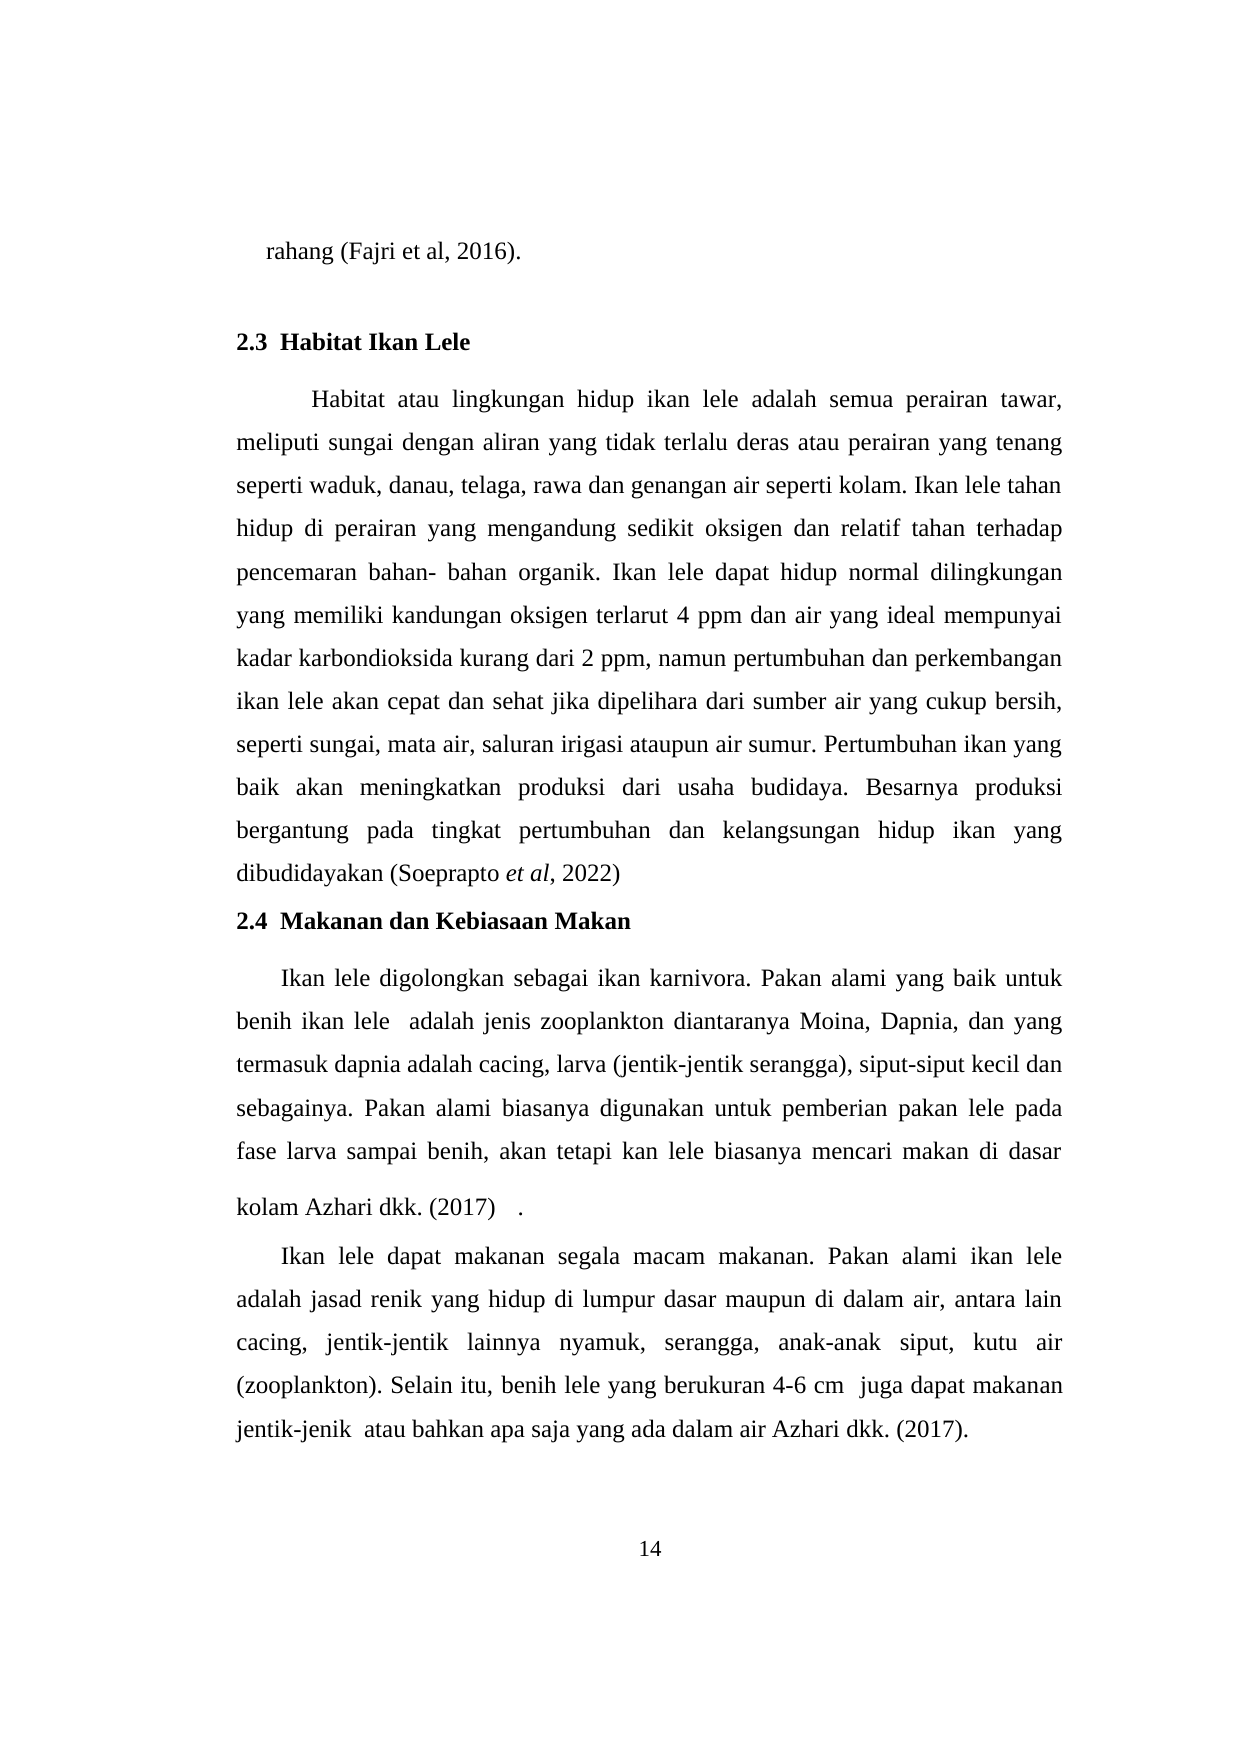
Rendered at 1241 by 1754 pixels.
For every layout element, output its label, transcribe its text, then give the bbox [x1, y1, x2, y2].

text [266, 236, 1063, 265]
text Ikan lele digolongkan sebagai ikan karnivora. Pakan alami yang baik untuk benih ikan lele adalah jenis zooplankton diantaranya Moina, Dapnia, dan yang termasuk dapnia adalah cacing, larva (jentik-jentik serangga), siput-siput kecil dan sebagainya. Pakan alami biasanya digunakan untuk pemberian pakan lele pada fase larva sampai benih, akan tetapi kan lele biasanya mencari makan di dasar kolam Azhari dkk. (2017) . [236, 963, 1063, 1222]
subtitle 2.3 Habitat Ikan Lele [236, 327, 1063, 355]
subtitle 2.4 Makanan dan Kebiasaan Makan [236, 906, 1063, 934]
text Ikan lele dapat makanan segala macam makanan. Pakan alami ikan lele adalah jasad renik yang hidup di lumpur dasar maupun di dalam air, antara lain cacing, jentik-jentik lainnya nyamuk, serangga, anak-anak siput, kutu air (zooplankton). Selain itu, benih lele yang berukuran 4-6 cm juga dapat makanan jentik-jenik atau bahkan apa saja yang ada dalam air Azhari dkk. (2017). [236, 1241, 1063, 1442]
text Habitat atau lingkungan hidup ikan lele adalah semua perairan tawar, meliputi sungai dengan aliran yang tidak terlalu deras atau perairan yang tenang seperti waduk, danau, telaga, rawa dan genangan air seperti kolam. Ikan lele tahan hidup di perairan yang mengandung sedikit oksigen dan relatif tahan terhadap pencemaran bahan- bahan organik. Ikan lele dapat hidup normal dilingkungan yang memiliki kandungan oksigen terlarut 4 ppm dan air yang ideal mempunyai kadar karbondioksida kurang dari 2 ppm, namun pertumbuhan dan perkembangan ikan lele akan cepat dan sehat jika dipelihara dari sumber air yang cukup bersih, seperti sungai, mata air, saluran irigasi ataupun air sumur. Pertumbuhan ikan yang baik akan meningkatkan produksi dari usaha budidaya. Besarnya produksi bergantung pada tingkat pertumbuhan dan kelangsungan hidup ikan yang dibudidayakan (Soeprapto et al, 2022) [236, 384, 1063, 887]
